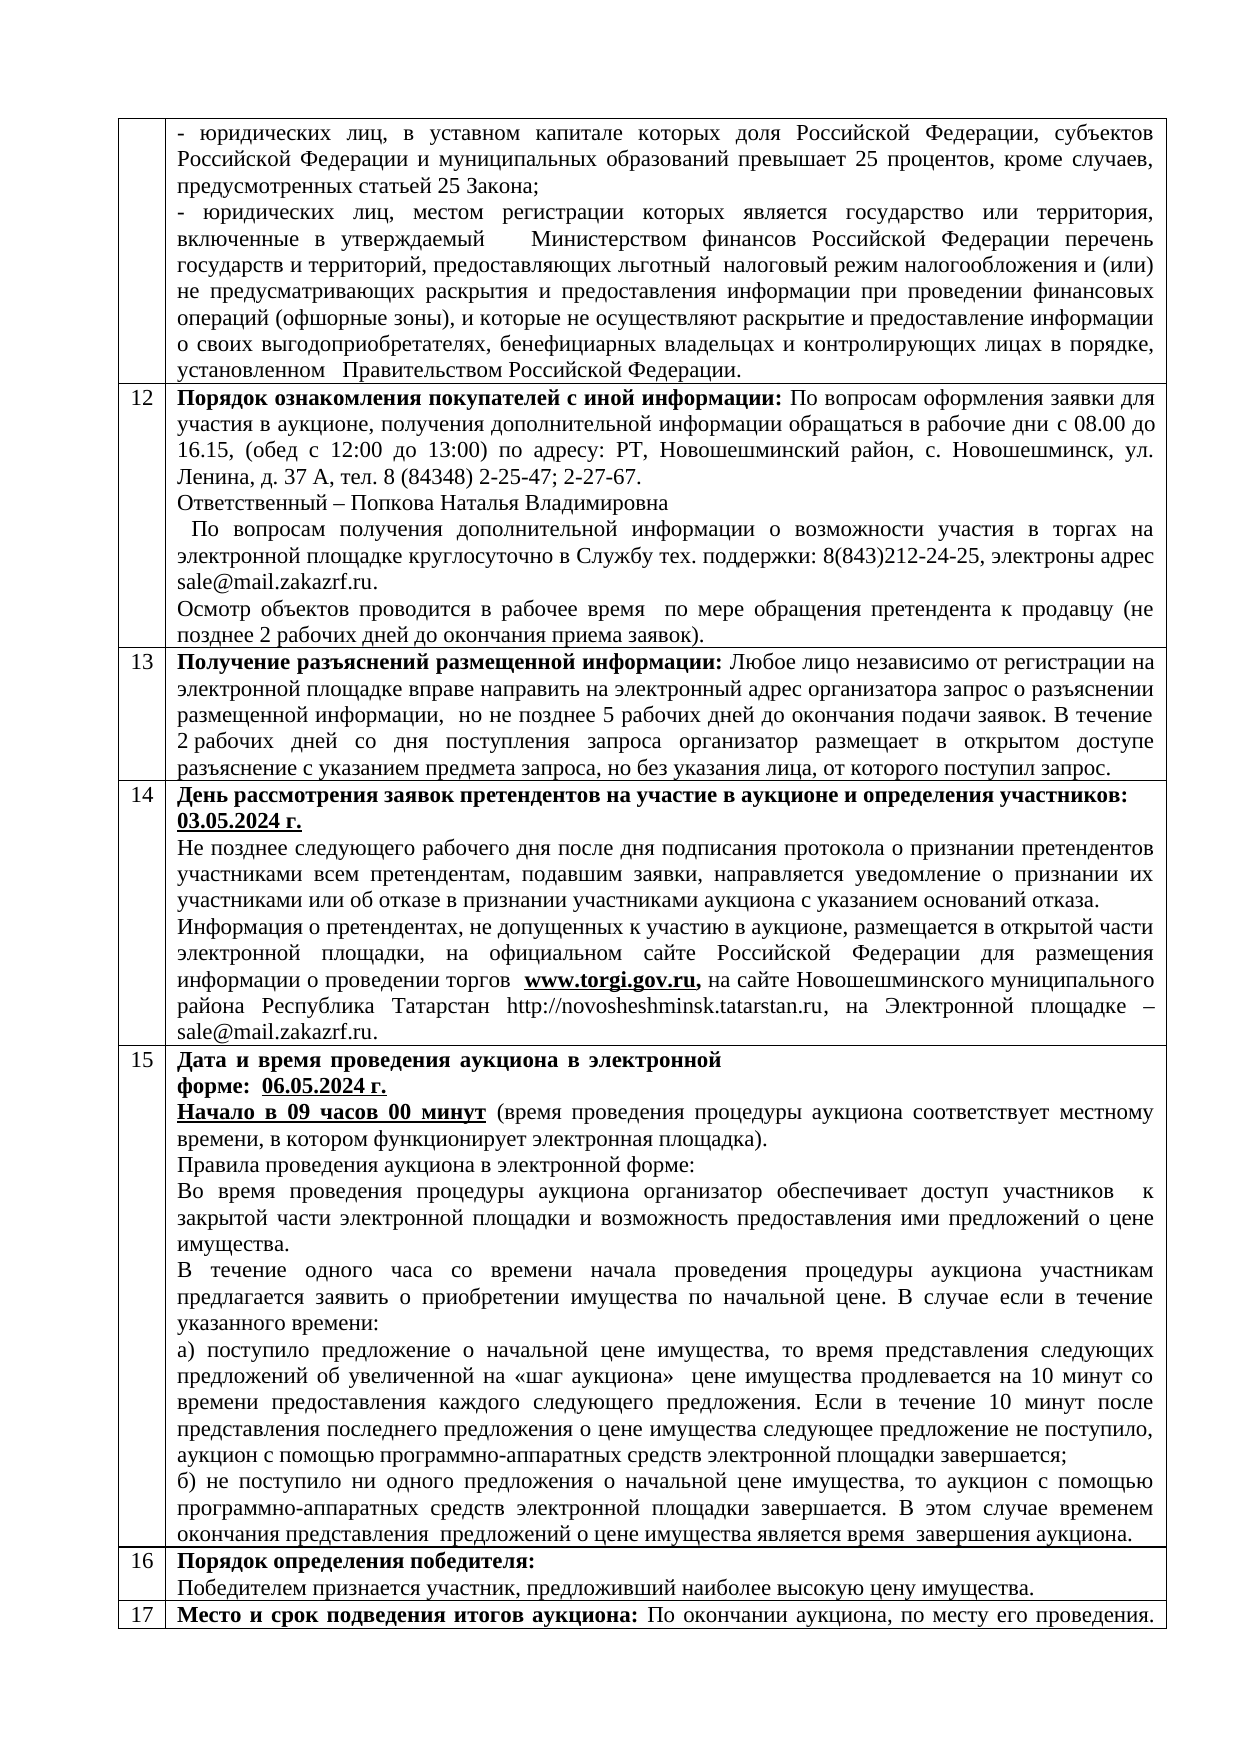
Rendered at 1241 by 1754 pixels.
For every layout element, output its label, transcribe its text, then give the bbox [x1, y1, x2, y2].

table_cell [166, 1601, 1166, 1628]
table_cell Дата и время проведения аукциона в электронной форме: 06.05.2024 г. Начало в 09 часов 00 минут (время проведения процедуры аукциона соответствует местному времени, в котором функционирует электронная площадка). Правила проведения аукциона в электронной форме: Во время проведения процедуры аукциона организатор обеспечивает доступ участников к закрытой части электронной площадки и возможность предоставления ими предложений о цене имущества. В течение одного часа со времени начала проведения процедуры аукциона участникам предлагается заявить о приобретении имущества по начальной цене. В случае если в течение указанного времени: а) поступило предложение о начальной цене имущества, то время представления следующих предложений об увеличенной на «шаг аукциона» цене имущества продлевается на 10 минут со времени предоставления каждого следующего предложения. Если в течение 10 минут после представления последнего предложения о цене имущества следующее предложение не поступило, аукцион с помощью программно-аппаратных средств электронной площадки завершается; б) не поступило ни одного предложения о начальной цене имущества, то аукцион с помощью программно-аппаратных средств электронной площадки завершается. В этом случае временем окончания представления предложений о цене имущества является время завершения аукциона. [166, 1046, 1166, 1546]
table_cell Порядок ознакомления покупателей с иной информации: По вопросам оформления заявки для участия в аукционе, получения дополнительной информации обращаться в рабочие дни с 08.00 до 16.15, (обед с 12:00 до 13:00) по адресу: РТ, Новошешминский район, с. Новошешминск, ул. Ленина, д. 37 А, тел. 8 (84348) 2-25-47; 2-27-67. Ответственный – Попкова Наталья Владимировна По вопросам получения дополнительной информации о возможности участия в торгах на электронной площадке круглосуточно в Службу тех. поддержки: 8(843)212-24-25, электроны адрес sale@mail.zakazrf.ru. Осмотр объектов проводится в рабочее время по мере обращения претендента к продавцу (не позднее 2 рабочих дней до окончания приема заявок). [166, 384, 1166, 647]
table_cell 17 [119, 1601, 165, 1628]
table_cell 15 [119, 1046, 165, 1546]
table_cell День рассмотрения заявок претендентов на участие в аукционе и определения участников: 03.05.2024 г. Не позднее следующего рабочего дня после дня подписания протокола о признании претендентов участниками всем претендентам, подавшим заявки, направляется уведомление о признании их участниками или об отказе в признании участниками аукциона с указанием оснований отказа. Информация о претендентах, не допущенных к участию в аукционе, размещается в открытой части электронной площадки, на официальном сайте Российской Федерации для размещения информации о проведении торгов www.torgi.gov.ru, на сайте Новошешминского муниципального района Республика Татарстан http://novosheshminsk.tatarstan.ru, на Электронной площадке – sale@mail.zakazrf.ru. [166, 781, 1166, 1045]
table_cell Порядок определения победителя: Победителем признается участник, предложивший наиболее высокую цену имущества. [166, 1548, 1166, 1600]
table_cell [166, 119, 1166, 383]
table_cell Получение разъяснений размещенной информации: Любое лицо независимо от регистрации на электронной площадке вправе направить на электронный адрес организатора запрос о разъяснении размещенной информации, но не позднее 5 рабочих дней до окончания подачи заявок. В течение 2 рабочих дней со дня поступления запроса организатор размещает в открытом доступе разъяснение с указанием предмета запроса, но без указания лица, от которого поступил запрос. [166, 648, 1166, 780]
table_cell 14 [119, 781, 165, 1045]
table_cell 11 [119, 119, 165, 383]
table_cell 12 [119, 384, 165, 647]
table_cell 16 [119, 1548, 165, 1600]
table_cell 13 [119, 648, 165, 780]
